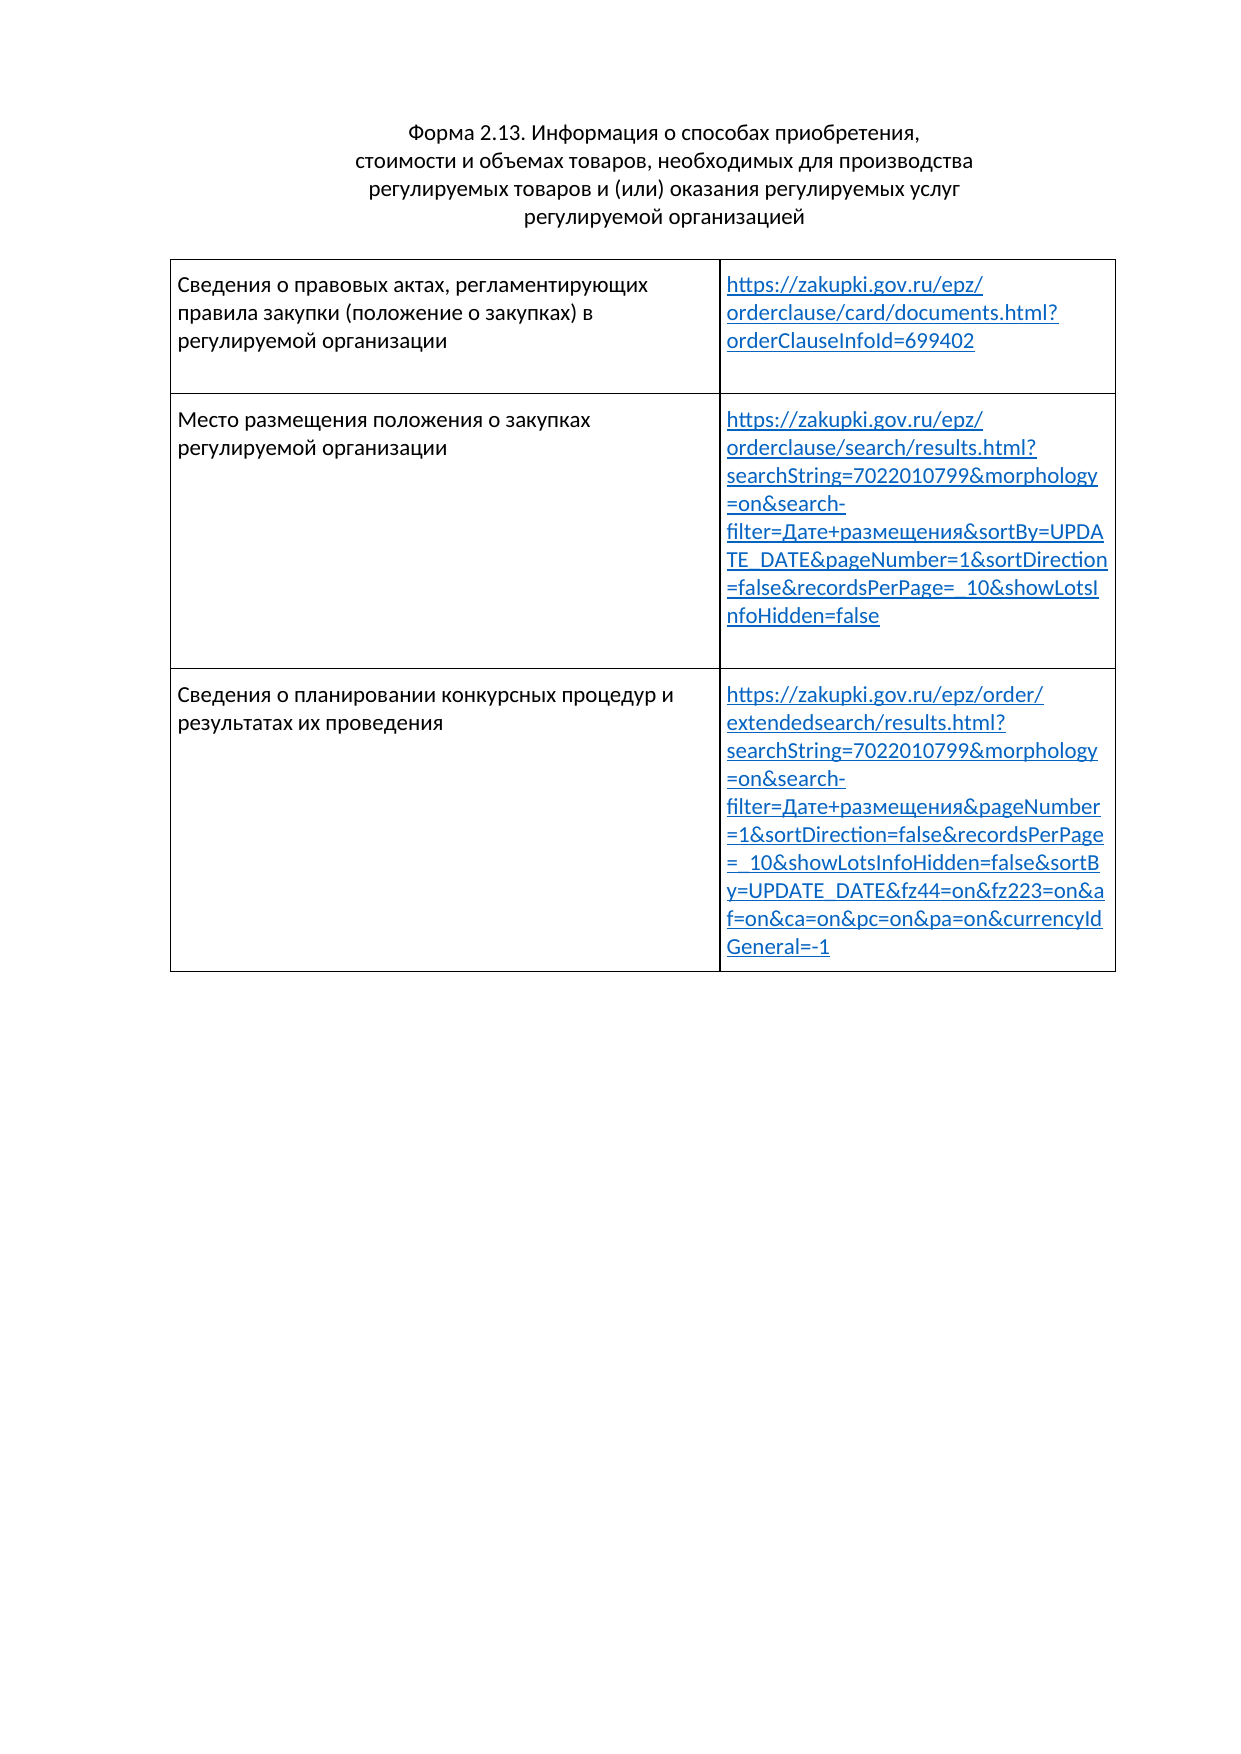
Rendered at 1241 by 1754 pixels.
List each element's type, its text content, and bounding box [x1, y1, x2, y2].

table_header https://zakupki.gov.ru/epz/orderclause/card/documents.html?orderClauseInfoId=699402 [721, 260, 1115, 393]
text регулируемой организацией [177, 202, 1152, 231]
text Форма 2.13. Информация о способах приобретения, [177, 118, 1152, 146]
table_cell https://zakupki.gov.ru/epz/order/extendedsearch/results.html?searchString=7022010799&morphology=on&search-filter=Дате+размещения&pageNumber=1&sortDirection=false&recordsPerPage=_10&showLotsInfoHidden=false&sortBy=UPDATE_DATE&fz44=on&fz223=on&af=on&ca=on&pc=on&pa=on&currencyIdGeneral=-1 [721, 669, 1115, 971]
text регулируемых товаров и (или) оказания регулируемых услуг [177, 174, 1152, 202]
table_cell Место размещения положения о закупках регулируемой организации [171, 394, 719, 668]
text стоимости и объемах товаров, необходимых для производства [177, 146, 1152, 174]
table_cell Сведения о планировании конкурсных процедур и результатах их проведения [171, 669, 719, 971]
table_header Сведения о правовых актах, регламентирующих правила закупки (положение о закупках) в регулируемой организации [171, 260, 719, 393]
table_cell https://zakupki.gov.ru/epz/orderclause/search/results.html?searchString=7022010799&morphology=on&search-filter=Дате+размещения&sortBy=UPDATE_DATE&pageNumber=1&sortDirection=false&recordsPerPage=_10&showLotsInfoHidden=false [721, 394, 1115, 668]
